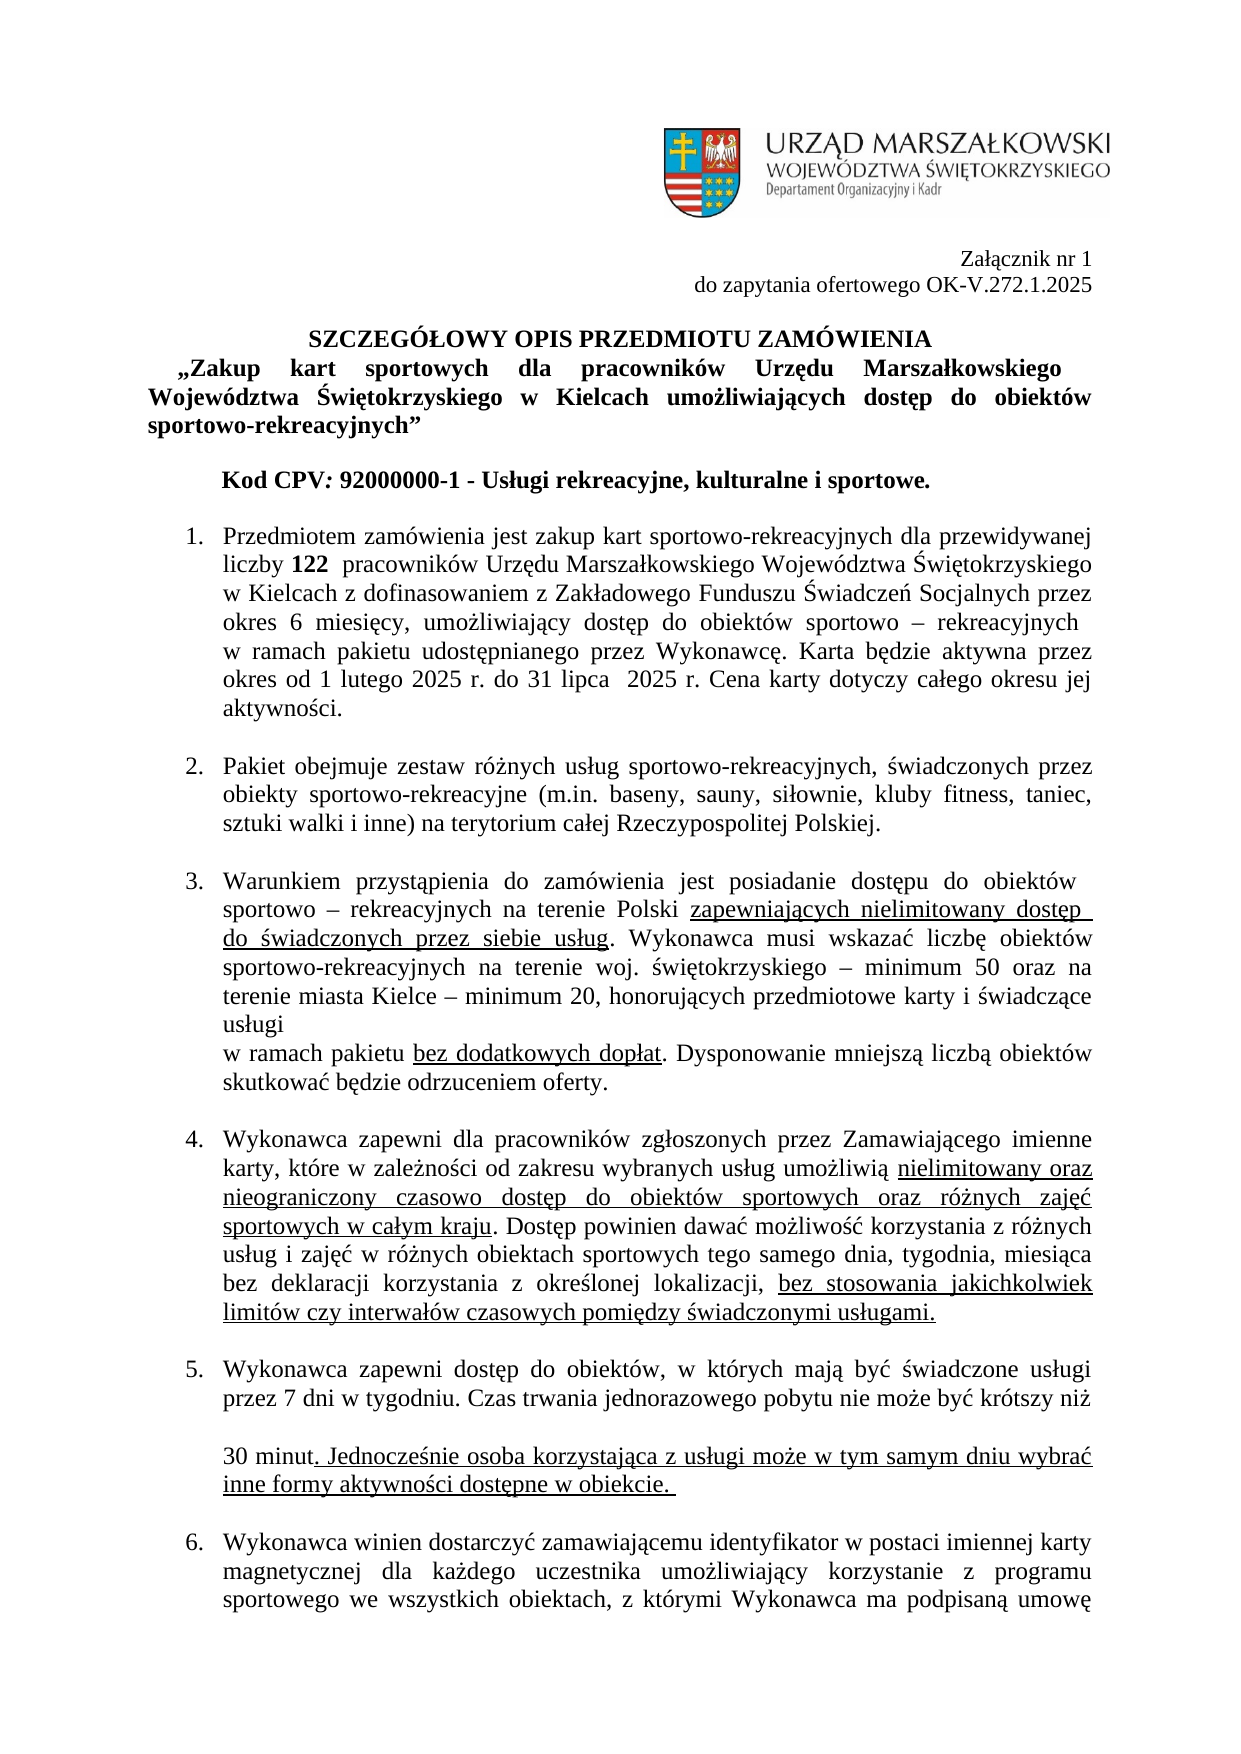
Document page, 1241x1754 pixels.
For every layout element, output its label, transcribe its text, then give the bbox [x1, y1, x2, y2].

list Warunkiem przystąpienia do zamówienia jest posiadanie dostępu do obiektów sportowo – rekreacyjnych na terenie Polski zapewniających nielimitowany dostęp do świadczonych przez siebie usług. Wykonawca musi wskazać liczbę obiektów sportowo-rekreacyjnych na terenie woj. świętokrzyskiego – minimum 50 oraz na terenie miasta Kielce – minimum 20, honorujących przedmiotowe karty i świadczące usługi w ramach pakietu bez dodatkowych dopłat. Dysponowanie mniejszą liczbą obiektów skutkować będzie odrzuceniem oferty. [185, 866, 1092, 1096]
text SZCZEGÓŁOWY OPIS PRZEDMIOTU ZAMÓWIENIA [148, 324, 1092, 353]
text do zapytania ofertowego OK-V.272.1.2025 [148, 272, 1092, 298]
list Wykonawca zapewni dla pracowników zgłoszonych przez Zamawiającego imienne karty, które w zależności od zakresu wybranych usług umożliwią nielimitowany oraz nieograniczony czasowo dostęp do obiektów sportowych oraz różnych zajęć sportowych w całym kraju. Dostęp powinien dawać możliwość korzystania z różnych usług i zajęć w różnych obiektach sportowych tego samego dnia, tygodnia, miesiąca bez deklaracji korzystania z określonej lokalizacji, bez stosowania jakichkolwiek limitów czy interwałów czasowych pomiędzy świadczonymi usługami. [185, 1124, 1092, 1326]
list Przedmiotem zamówienia jest zakup kart sportowo-rekreacyjnych dla przewidywanej liczby 122 pracowników Urzędu Marszałkowskiego Województwa Świętokrzyskiego w Kielcach z dofinasowaniem z Zakładowego Funduszu Świadczeń Socjalnych przez okres 6 miesięcy, umożliwiający dostęp do obiektów sportowo – rekreacyjnych w ramach pakietu udostępnianego przez Wykonawcę. Karta będzie aktywna przez okres od 1 lutego 2025 r. do 31 lipca 2025 r. Cena karty dotyczy całego okresu jej aktywności. [185, 521, 1092, 722]
text „Zakup kart sportowych dla pracowników Urzędu Marszałkowskiego Województwa Świętokrzyskiego w Kielcach umożliwiających dostęp do obiektów sportowo-rekreacyjnych” [148, 353, 1092, 439]
text Załącznik nr 1 [148, 245, 1092, 272]
picture [663, 128, 1110, 218]
list Pakiet obejmuje zestaw różnych usług sportowo-rekreacyjnych, świadczonych przez obiekty sportowo-rekreacyjne (m.in. baseny, sauny, siłownie, kluby fitness, taniec, sztuki walki i inne) na terytorium całej Rzeczypospolitej Polskiej. [185, 751, 1092, 837]
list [185, 1527, 1092, 1613]
list Kod CPV: 92000000-1 - Usługi rekreacyjne, kulturalne i sportowe. [148, 466, 1092, 494]
list Wykonawca zapewni dostęp do obiektów, w których mają być świadczone usługi przez 7 dni w tygodniu. Czas trwania jednorazowego pobytu nie może być krótszy niż 30 minut. Jednocześnie osoba korzystająca z usługi może w tym samym dniu wybrać inne formy aktywności dostępne w obiekcie. [185, 1354, 1092, 1498]
